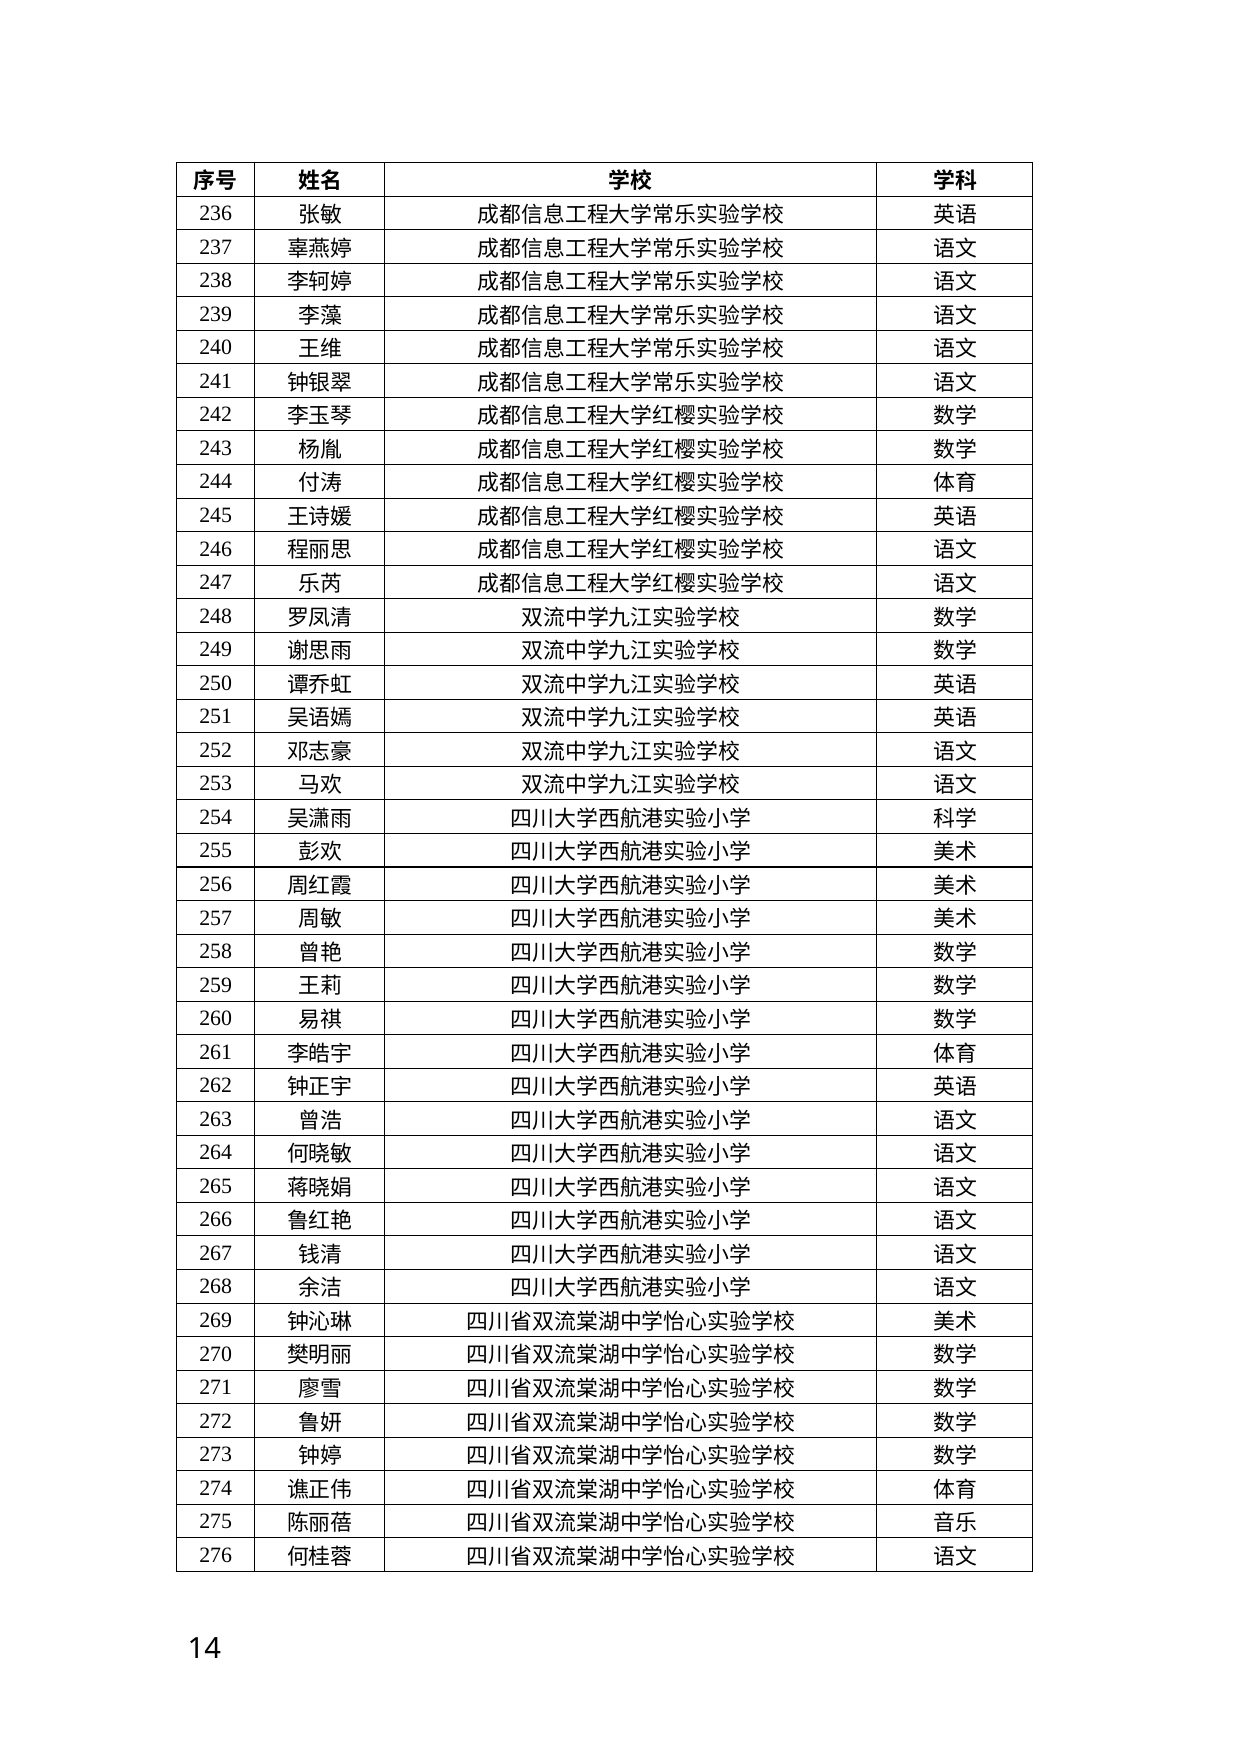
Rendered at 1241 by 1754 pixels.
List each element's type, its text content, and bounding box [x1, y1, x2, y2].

table_cell 英语 [877, 700, 1032, 732]
table_cell 周敏 [255, 901, 384, 933]
table_cell 语文 [877, 1270, 1032, 1302]
table_cell 语文 [877, 1136, 1032, 1168]
table_cell 语文 [877, 1203, 1032, 1235]
table_cell 语文 [877, 297, 1032, 330]
table_cell 245 [177, 499, 254, 531]
table_cell 罗凤清 [255, 599, 384, 632]
table_cell 四川大学西航港实验小学 [385, 834, 876, 866]
table_cell 246 [177, 532, 254, 564]
table_cell 蒋晓娟 [255, 1169, 384, 1202]
table_cell 语文 [877, 331, 1032, 363]
table_cell 274 [177, 1471, 254, 1504]
table_cell 256 [177, 868, 254, 900]
table_cell 谭乔虹 [255, 666, 384, 699]
table_cell 双流中学九江实验学校 [385, 599, 876, 632]
table_cell 王诗媛 [255, 499, 384, 531]
table_cell 付涛 [255, 465, 384, 497]
table_cell 四川大学西航港实验小学 [385, 1069, 876, 1101]
table_header 学校 [385, 163, 876, 196]
table_cell 英语 [877, 499, 1032, 531]
table_cell 周红霞 [255, 868, 384, 900]
table_cell 钟沁琳 [255, 1304, 384, 1336]
table_cell 273 [177, 1438, 254, 1470]
table_cell 四川大学西航港实验小学 [385, 800, 876, 833]
table_cell 英语 [877, 197, 1032, 229]
table_cell 成都信息工程大学红樱实验学校 [385, 431, 876, 464]
table_cell 248 [177, 599, 254, 632]
table_cell 成都信息工程大学红樱实验学校 [385, 532, 876, 564]
table_cell 成都信息工程大学常乐实验学校 [385, 364, 876, 397]
table_cell 253 [177, 767, 254, 799]
table_cell 242 [177, 398, 254, 430]
table_cell 四川省双流棠湖中学怡心实验学校 [385, 1404, 876, 1437]
table_cell 王维 [255, 331, 384, 363]
table_cell 钟银翠 [255, 364, 384, 397]
table_cell 彭欢 [255, 834, 384, 866]
table_cell 李皓宇 [255, 1035, 384, 1068]
table_cell 数学 [877, 599, 1032, 632]
table_cell 英语 [877, 666, 1032, 699]
table_cell 260 [177, 1002, 254, 1034]
table_cell 数学 [877, 633, 1032, 665]
table_cell 259 [177, 968, 254, 1001]
table_cell 钟正宇 [255, 1069, 384, 1101]
table_cell 成都信息工程大学常乐实验学校 [385, 264, 876, 296]
table_cell 何桂蓉 [255, 1538, 384, 1571]
table_cell 语文 [877, 532, 1032, 564]
table_cell 辜燕婷 [255, 230, 384, 263]
table_cell 250 [177, 666, 254, 699]
table_cell 数学 [877, 1371, 1032, 1403]
table_header 序号 [177, 163, 254, 196]
table_header 学科 [877, 163, 1032, 196]
table_cell 双流中学九江实验学校 [385, 733, 876, 766]
table_cell 双流中学九江实验学校 [385, 700, 876, 732]
table_cell 鲁红艳 [255, 1203, 384, 1235]
table_cell 体育 [877, 1035, 1032, 1068]
table_cell 四川大学西航港实验小学 [385, 935, 876, 967]
table_cell 四川省双流棠湖中学怡心实验学校 [385, 1304, 876, 1336]
table_cell 语文 [877, 1102, 1032, 1135]
table_cell 曾艳 [255, 935, 384, 967]
table_cell 语文 [877, 230, 1032, 263]
table_cell 257 [177, 901, 254, 933]
table_cell 音乐 [877, 1505, 1032, 1537]
table_cell 双流中学九江实验学校 [385, 666, 876, 699]
table_cell 成都信息工程大学红樱实验学校 [385, 398, 876, 430]
table_cell 272 [177, 1404, 254, 1437]
table_cell 255 [177, 834, 254, 866]
table_cell 271 [177, 1371, 254, 1403]
table_cell 四川大学西航港实验小学 [385, 1136, 876, 1168]
table_cell 四川大学西航港实验小学 [385, 1270, 876, 1302]
table_cell 余洁 [255, 1270, 384, 1302]
table_cell 269 [177, 1304, 254, 1336]
table_cell 249 [177, 633, 254, 665]
table_cell 科学 [877, 800, 1032, 833]
table_cell 267 [177, 1236, 254, 1269]
table_cell 237 [177, 230, 254, 263]
table_cell 语文 [877, 264, 1032, 296]
table_cell 四川省双流棠湖中学怡心实验学校 [385, 1538, 876, 1571]
table_cell 钟婷 [255, 1438, 384, 1470]
table_cell 四川大学西航港实验小学 [385, 1035, 876, 1068]
table_cell 易祺 [255, 1002, 384, 1034]
table_cell 四川大学西航港实验小学 [385, 1102, 876, 1135]
table_cell 谢思雨 [255, 633, 384, 665]
table_cell 马欢 [255, 767, 384, 799]
table_cell 四川大学西航港实验小学 [385, 1169, 876, 1202]
table_cell 四川大学西航港实验小学 [385, 1002, 876, 1034]
table_cell 四川大学西航港实验小学 [385, 968, 876, 1001]
table_cell 成都信息工程大学红樱实验学校 [385, 566, 876, 598]
table_cell 244 [177, 465, 254, 497]
table_cell 四川省双流棠湖中学怡心实验学校 [385, 1438, 876, 1470]
table_cell 英语 [877, 1069, 1032, 1101]
table_cell 四川大学西航港实验小学 [385, 868, 876, 900]
table_cell 李藻 [255, 297, 384, 330]
table_cell 陈丽蓓 [255, 1505, 384, 1537]
table_cell 樊明丽 [255, 1337, 384, 1369]
table_cell 曾浩 [255, 1102, 384, 1135]
table_cell 数学 [877, 1438, 1032, 1470]
table_cell 243 [177, 431, 254, 464]
table_cell 谯正伟 [255, 1471, 384, 1504]
table_cell 语文 [877, 1538, 1032, 1571]
table_cell 语文 [877, 1236, 1032, 1269]
table_cell 262 [177, 1069, 254, 1101]
table_cell 四川大学西航港实验小学 [385, 1236, 876, 1269]
table_cell 语文 [877, 1169, 1032, 1202]
table_cell 261 [177, 1035, 254, 1068]
table_cell 258 [177, 935, 254, 967]
table_cell 成都信息工程大学常乐实验学校 [385, 331, 876, 363]
table_cell 数学 [877, 1337, 1032, 1369]
table_cell 241 [177, 364, 254, 397]
table_cell 张敏 [255, 197, 384, 229]
table_cell 四川大学西航港实验小学 [385, 901, 876, 933]
table_cell 数学 [877, 1002, 1032, 1034]
table_cell 体育 [877, 1471, 1032, 1504]
table_cell 数学 [877, 398, 1032, 430]
table_cell 体育 [877, 465, 1032, 497]
table_cell 238 [177, 264, 254, 296]
table_cell 成都信息工程大学红樱实验学校 [385, 465, 876, 497]
table_cell 双流中学九江实验学校 [385, 633, 876, 665]
table_cell 吴潇雨 [255, 800, 384, 833]
table_cell 吴语嫣 [255, 700, 384, 732]
table_cell 265 [177, 1169, 254, 1202]
table_cell 251 [177, 700, 254, 732]
table_cell 270 [177, 1337, 254, 1369]
table_cell 王莉 [255, 968, 384, 1001]
table_cell 数学 [877, 935, 1032, 967]
table_cell 239 [177, 297, 254, 330]
table_cell 成都信息工程大学常乐实验学校 [385, 197, 876, 229]
table_cell 鲁妍 [255, 1404, 384, 1437]
table_cell 数学 [877, 968, 1032, 1001]
table_cell 何晓敏 [255, 1136, 384, 1168]
table_cell 四川省双流棠湖中学怡心实验学校 [385, 1337, 876, 1369]
table_cell 240 [177, 331, 254, 363]
table_cell 美术 [877, 868, 1032, 900]
table_cell 语文 [877, 767, 1032, 799]
table_cell 266 [177, 1203, 254, 1235]
table_cell 杨胤 [255, 431, 384, 464]
table_cell 263 [177, 1102, 254, 1135]
table_cell 邓志豪 [255, 733, 384, 766]
table_header 姓名 [255, 163, 384, 196]
table_cell 美术 [877, 1304, 1032, 1336]
table_cell 语文 [877, 566, 1032, 598]
table_cell 程丽思 [255, 532, 384, 564]
table_cell 双流中学九江实验学校 [385, 767, 876, 799]
table_cell 254 [177, 800, 254, 833]
table_cell 数学 [877, 1404, 1032, 1437]
table_cell 语文 [877, 733, 1032, 766]
table_cell 美术 [877, 901, 1032, 933]
table_cell 275 [177, 1505, 254, 1537]
table_cell 247 [177, 566, 254, 598]
table_cell 成都信息工程大学常乐实验学校 [385, 297, 876, 330]
table_cell 252 [177, 733, 254, 766]
table_cell 李玉琴 [255, 398, 384, 430]
table_cell 钱清 [255, 1236, 384, 1269]
table_cell 四川省双流棠湖中学怡心实验学校 [385, 1505, 876, 1537]
table_cell 李轲婷 [255, 264, 384, 296]
table_cell 264 [177, 1136, 254, 1168]
table_cell 成都信息工程大学常乐实验学校 [385, 230, 876, 263]
table_cell 数学 [877, 431, 1032, 464]
table_cell 成都信息工程大学红樱实验学校 [385, 499, 876, 531]
table_cell 268 [177, 1270, 254, 1302]
table_cell 语文 [877, 364, 1032, 397]
table_cell 236 [177, 197, 254, 229]
table_cell 276 [177, 1538, 254, 1571]
table_cell 四川大学西航港实验小学 [385, 1203, 876, 1235]
table_cell 四川省双流棠湖中学怡心实验学校 [385, 1371, 876, 1403]
table_cell 廖雪 [255, 1371, 384, 1403]
table_cell 乐芮 [255, 566, 384, 598]
table_cell 美术 [877, 834, 1032, 866]
table_cell 四川省双流棠湖中学怡心实验学校 [385, 1471, 876, 1504]
